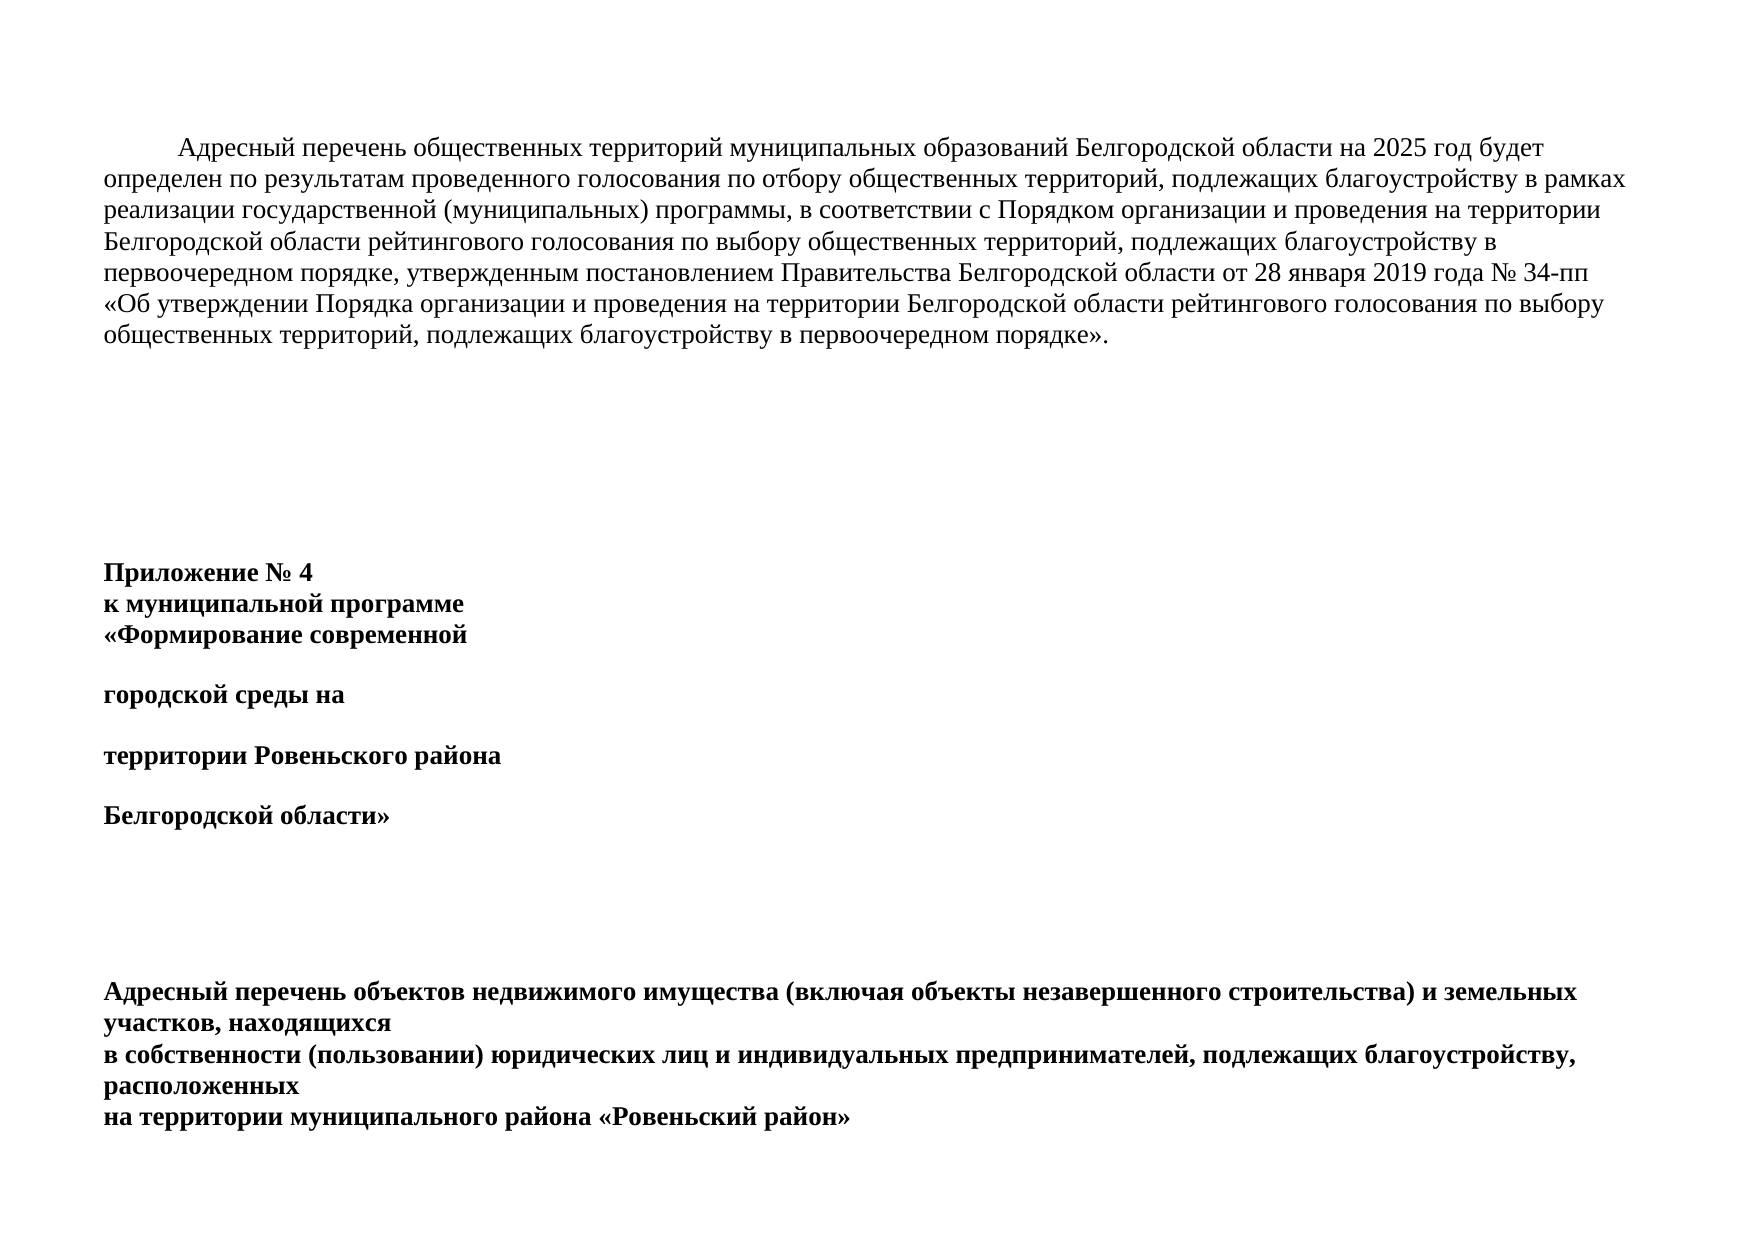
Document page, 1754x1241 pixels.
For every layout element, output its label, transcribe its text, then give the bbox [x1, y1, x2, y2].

text Адресный перечень общественных территорий муниципальных образований Белгородской области на 2025 год будет определен по результатам проведенного голосования по отбору общественных территорий, подлежащих благоустройству в рамках реализации государственной (муниципальных) программы, в соответствии с Порядком организации и проведения на территории Белгородской области рейтингового голосования по выбору общественных территорий, подлежащих благоустройству в первоочередном порядке, утвержденным постановлением Правительства Белгородской области от 28 января 2019 года № 34-пп «Об утверждении Порядка организации и проведения на территории Белгородской области рейтингового голосования по выбору общественных территорий, подлежащих благоустройству в первоочередном порядке». [103, 131, 1636, 349]
text Адресный перечень объектов недвижимого имущества (включая объекты незавершенного строительства) и земельных участков, находящихся в собственности (пользовании) юридических лиц и индивидуальных предпринимателей, подлежащих благоустройству, расположенных на территории муниципального района «Ровеньский район» [103, 975, 1636, 1131]
text территории Ровеньского района [103, 739, 1590, 770]
text городской среды на [103, 679, 1590, 710]
text Приложение № 4 к муниципальной программе «Формирование современной [103, 556, 1590, 649]
text Белгородской области» [103, 799, 1590, 830]
